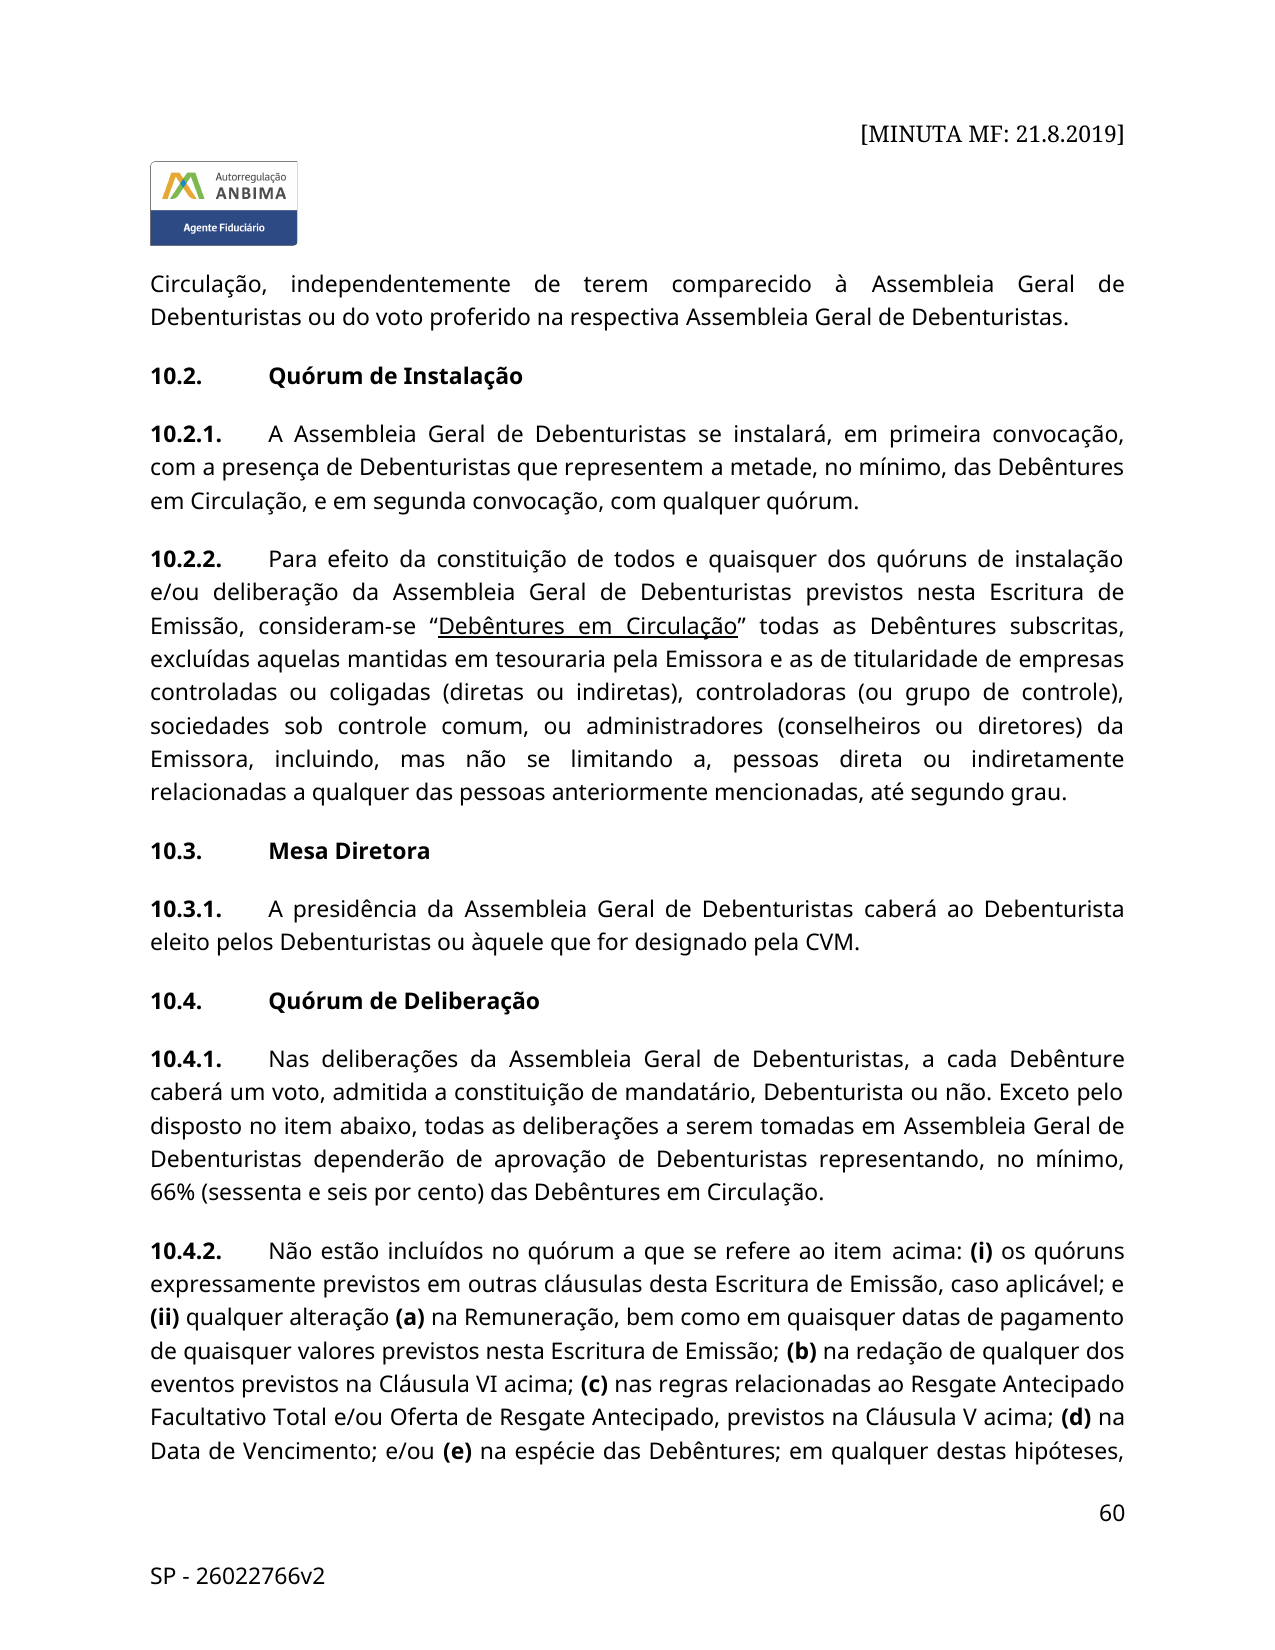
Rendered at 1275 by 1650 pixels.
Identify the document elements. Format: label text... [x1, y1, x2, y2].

picture [150, 161, 298, 246]
list A presidência da Assembleia Geral de Debenturistas caberá ao Debenturista eleito pelos Debenturistas ou àquele que for designado pela CVM. [150, 891, 1125, 957]
list Quórum de Deliberação [150, 982, 1125, 1016]
list Mesa Diretora [150, 832, 1125, 866]
list A Assembleia Geral de Debenturistas se instalará, em primeira convocação, com a presença de Debenturistas que representem a metade, no mínimo, das Debêntures em Circulação, e em segunda convocação, com qualquer quórum. [150, 416, 1125, 516]
list Nas deliberações da Assembleia Geral de Debenturistas, a cada Debênture caberá um voto, admitida a constituição de mandatário, Debenturista ou não. Exceto pelo disposto no item 10.4.2 abaixo, todas as deliberações a serem tomadas em Assembleia Geral de Debenturistas dependerão de aprovação de Debenturistas representando, no mínimo, 66% (sessenta e seis por cento) das Debêntures em Circulação. [150, 1041, 1125, 1207]
list Para efeito da constituição de todos e quaisquer dos quóruns de instalação e/ou deliberação da Assembleia Geral de Debenturistas previstos nesta Escritura de Emissão, consideram-se “Debêntures em Circulação” todas as Debêntures subscritas, excluídas aquelas mantidas em tesouraria pela Emissora e as de titularidade de empresas controladas ou coligadas (diretas ou indiretas), controladoras (ou grupo de controle), sociedades sob controle comum, ou administradores (conselheiros ou diretores) da Emissora, incluindo, mas não se limitando a, pessoas direta ou indiretamente relacionadas a qualquer das pessoas anteriormente mencionadas, até segundo grau. [150, 541, 1125, 807]
list Quórum de Instalação [150, 357, 1125, 391]
